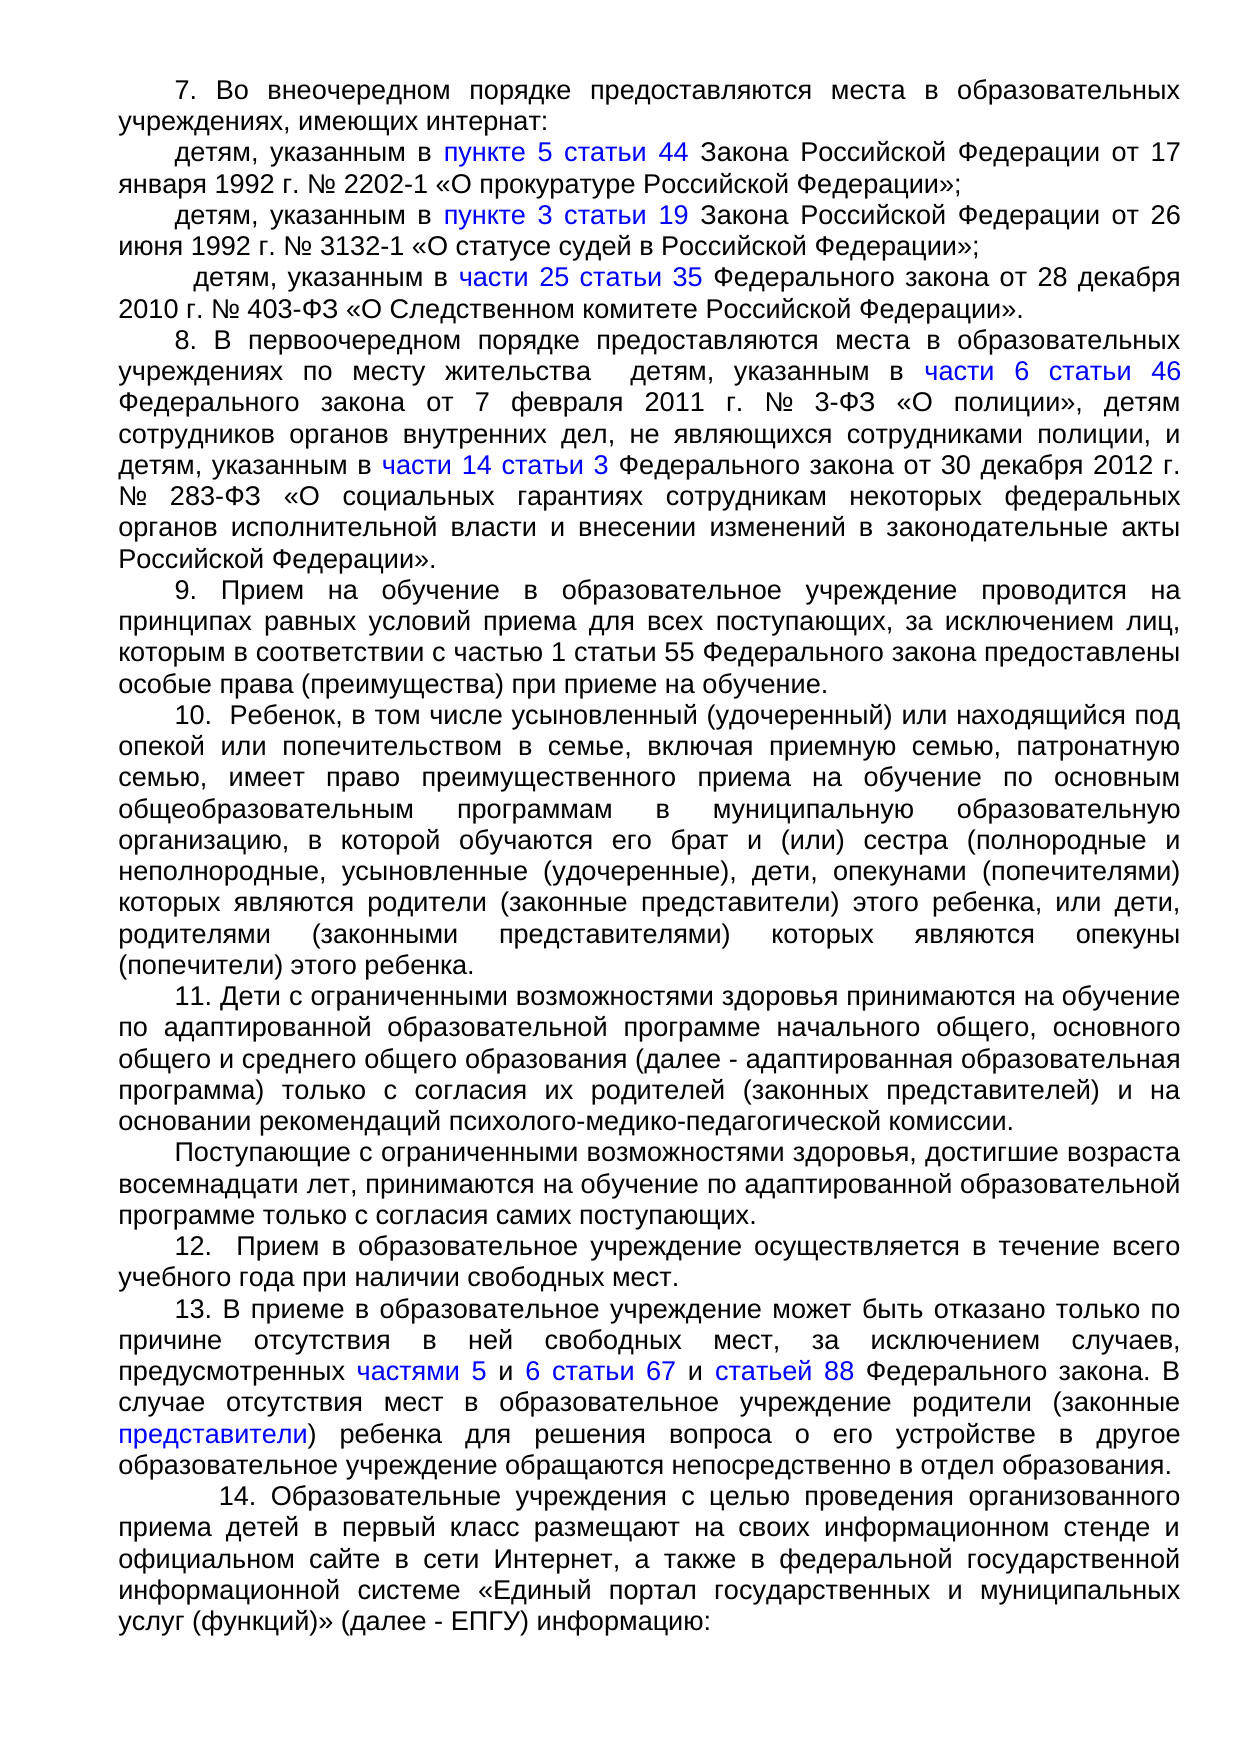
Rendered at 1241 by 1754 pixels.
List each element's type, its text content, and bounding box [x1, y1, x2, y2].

text Поступающие с ограниченными возможностями здоровья, достигшие возраста восемнадцати лет, принимаются на обучение по адаптированной образовательной программе только с согласия самих поступающих. [118, 1136, 1181, 1230]
text детям, указанным в пункте 3 статьи 19 Закона Российской Федерации от 26 июня 1992 г. № 3132-1 «О статусе судей в Российской Федерации»; [118, 199, 1181, 261]
text детям, указанным в части 25 статьи 35 Федерального закона от 28 декабря 2010 г. № 403-ФЗ «О Следственном комитете Российской Федерации». [118, 261, 1181, 324]
text 10. Ребенок, в том числе усыновленный (удочеренный) или находящийся под опекой или попечительством в семье, включая приемную семью, патронатную семью, имеет право преимущественного приема на обучение по основным общеобразовательным программам в муниципальную образовательную организацию, в которой обучаются его брат и (или) сестра (полнородные и неполнородные, усыновленные (удочеренные), дети, опекунами (попечителями) которых являются родители (законные представители) этого ребенка, или дети, родителями (законными представителями) которых являются опекуны (попечители) этого ребенка. [118, 699, 1181, 980]
text 8. В первоочередном порядке предоставляются места в образовательных учреждениях по месту жительства детям, указанным в части 6 статьи 46 Федерального закона от 7 февраля 2011 г. № 3-ФЗ «О полиции», детям сотрудников органов внутренних дел, не являющихся сотрудниками полиции, и детям, указанным в части 14 статьи 3 Федерального закона от 30 декабря 2012 г. № 283-ФЗ «О социальных гарантиях сотрудникам некоторых федеральных органов исполнительной власти и внесении изменений в законодательные акты Российской Федерации». [118, 324, 1181, 574]
text 12. Прием в образовательное учреждение осуществляется в течение всего учебного года при наличии свободных мест. [118, 1230, 1181, 1293]
text 9. Прием на обучение в образовательное учреждение проводится на принципах равных условий приема для всех поступающих, за исключением лиц, которым в соответствии с частью 1 статьи 55 Федерального закона предоставлены особые права (преимущества) при приеме на обучение. [118, 574, 1181, 699]
text 13. В приеме в образовательное учреждение может быть отказано только по причине отсутствия в ней свободных мест, за исключением случаев, предусмотренных частями 5 и 6 статьи 67 и статьей 88 Федерального закона. В случае отсутствия мест в образовательное учреждение родители (законные представители) ребенка для решения вопроса о его устройстве в другое образовательное учреждение обращаются непосредственно в отдел образования. [118, 1293, 1181, 1480]
text 14. Образовательные учреждения с целью проведения организованного приема детей в первый класс размещают на своих информационном стенде и официальном сайте в сети Интернет, а также в федеральной государственной информационной системе «Единый портал государственных и муниципальных услуг (функций)» (далее - ЕПГУ) информацию: [118, 1480, 1181, 1636]
text 11. Дети с ограниченными возможностями здоровья принимаются на обучение по адаптированной образовательной программе начального общего, основного общего и среднего общего образования (далее - адаптированная образовательная программа) только с согласия их родителей (законных представителей) и на основании рекомендаций психолого-медико-педагогической комиссии. [118, 980, 1181, 1136]
text 7. Во внеочередном порядке предоставляются места в образовательных учреждениях, имеющих интернат: [118, 74, 1181, 136]
text детям, указанным в пункте 5 статьи 44 Закона Российской Федерации от 17 января 1992 г. № 2202-1 «О прокуратуре Российской Федерации»; [118, 136, 1181, 199]
